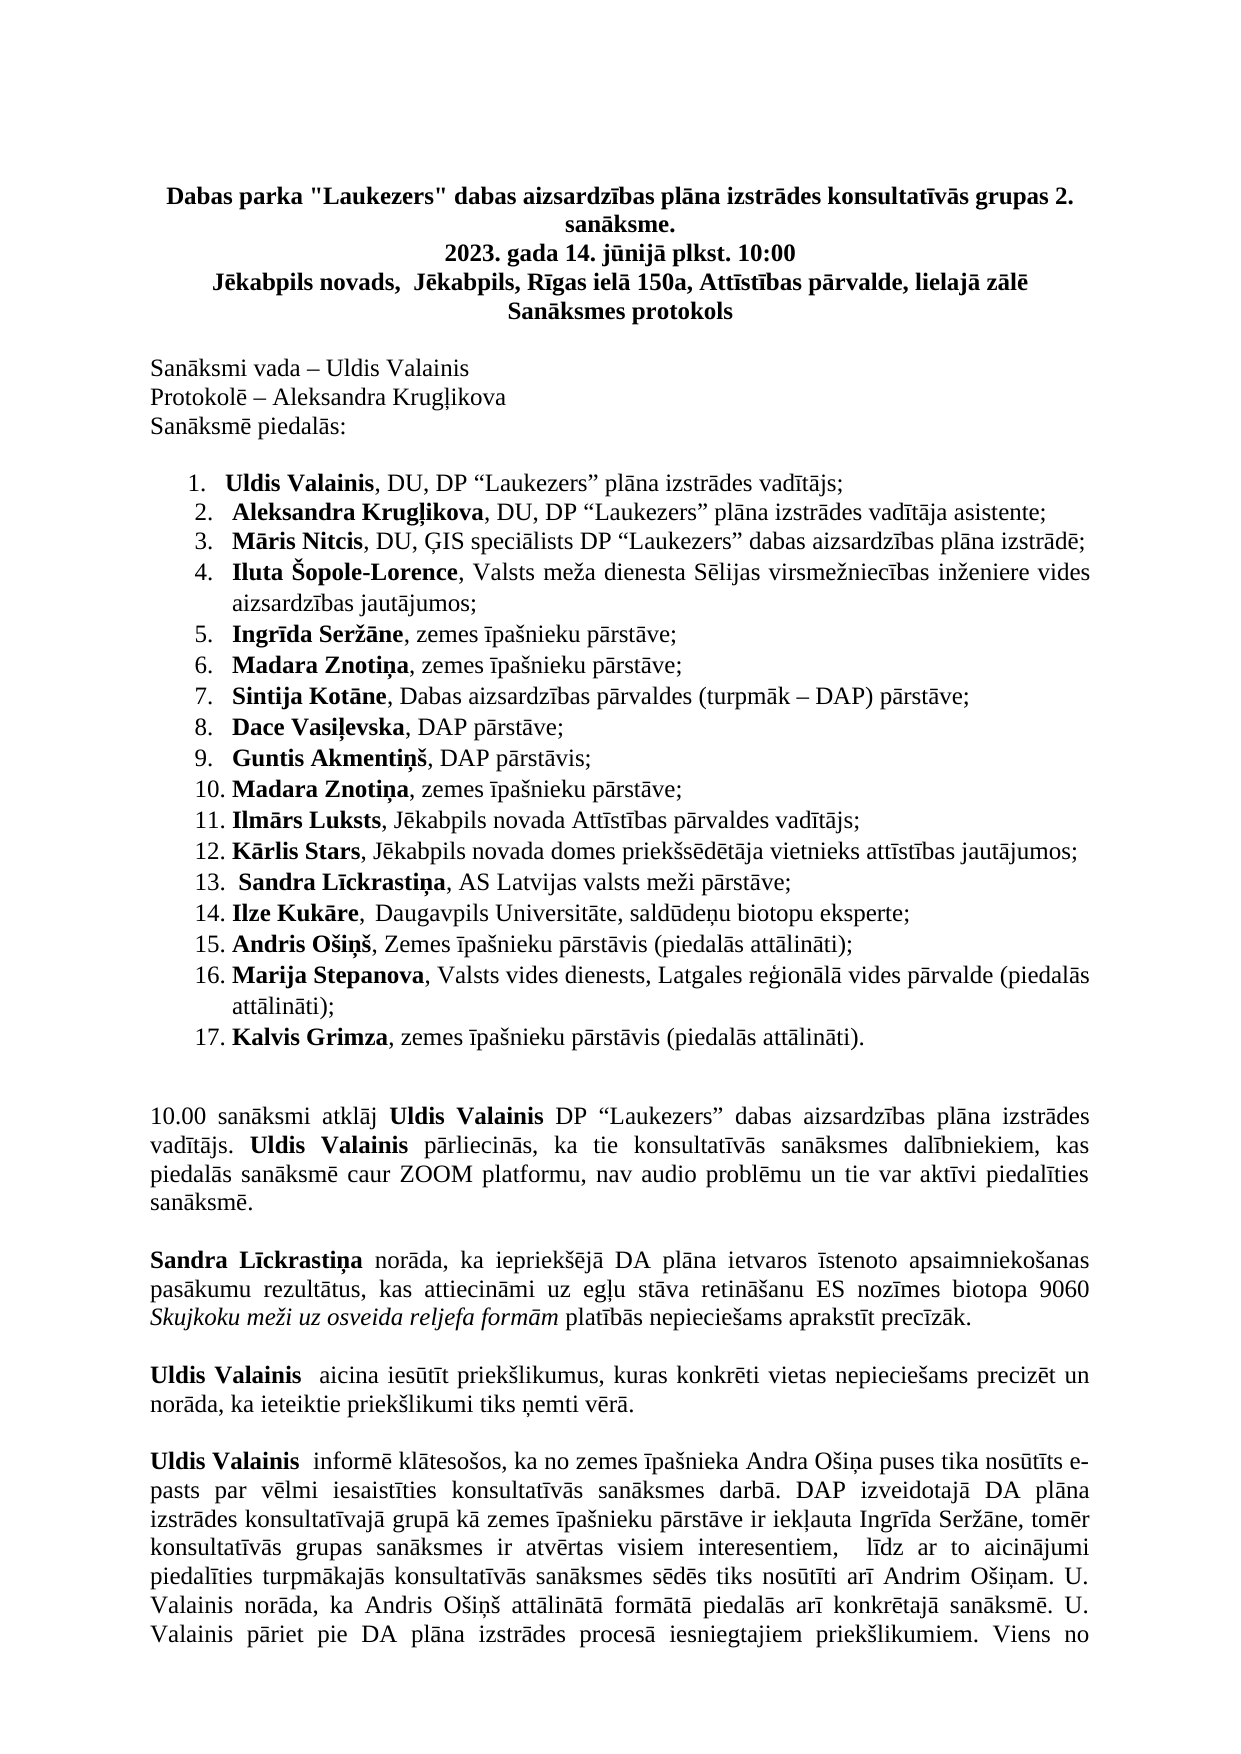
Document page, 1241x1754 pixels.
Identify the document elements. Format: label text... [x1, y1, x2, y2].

list Aleksandra Krugļikova, DU, DP “Laukezers” plāna izstrādes vadītāja asistente; [194, 497, 1090, 526]
text 10.00 sanāksmi atklāj Uldis Valainis DP “Laukezers” dabas aizsardzības plāna izstrādes vadītājs. Uldis Valainis pārliecinās, ka tie konsultatīvās sanāksmes dalībniekiem, kas piedalās sanāksmē caur ZOOM platformu, nav audio problēmu un tie var aktīvi piedalīties sanāksmē. [150, 1101, 1090, 1216]
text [150, 1446, 1090, 1647]
list Sandra Līckrastiņa, AS Latvijas valsts meži pārstāve; [194, 867, 1090, 896]
list Iluta Šopole-Lorence, Valsts meža dienesta Sēlijas virsmežniecības inženiere vides aizsardzības jautājumos; [194, 557, 1090, 617]
text Dabas parka "Laukezers" dabas aizsardzības plāna izstrādes konsultatīvās grupas 2. sanāksme. [150, 181, 1090, 238]
text Sanāksmes protokols [150, 296, 1090, 324]
text Sanāksmē piedalās: [150, 411, 1090, 439]
list Madara Znotiņa, zemes īpašnieku pārstāve; [194, 650, 1090, 679]
list Māris Nitcis, DU, ĢIS speciālists DP “Laukezers” dabas aizsardzības plāna izstrādē; [194, 526, 1090, 554]
text Protokolē – Aleksandra Krugļikova [150, 382, 1090, 411]
list Andris Ošiņš, Zemes īpašnieku pārstāvis (piedalās attālināti); [194, 929, 1090, 958]
list Ingrīda Seržāne, zemes īpašnieku pārstāve; [194, 619, 1090, 648]
list Madara Znotiņa, zemes īpašnieku pārstāve; [194, 774, 1090, 803]
list Guntis Akmentiņš, DAP pārstāvis; [194, 743, 1090, 772]
text Jēkabpils novads, Jēkabpils, Rīgas ielā 150a, Attīstības pārvalde, lielajā zālē [150, 267, 1090, 296]
list Ilmārs Luksts, Jēkabpils novada Attīstības pārvaldes vadītājs; [194, 805, 1090, 834]
list Kārlis Stars, Jēkabpils novada domes priekšsēdētāja vietnieks attīstības jautājumos; [194, 836, 1090, 865]
text 2023. gada 14. jūnijā plkst. 10:00 [150, 238, 1090, 267]
list Marija Stepanova, Valsts vides dienests, Latgales reģionālā vides pārvalde (piedalās attālināti); [194, 960, 1090, 1020]
text Uldis Valainis aicina iesūtīt priekšlikumus, kuras konkrēti vietas nepieciešams precizēt un norāda, ka ieteiktie priekšlikumi tiks ņemti vērā. [150, 1360, 1090, 1417]
list Dace Vasiļevska, DAP pārstāve; [194, 712, 1090, 741]
list Kalvis Grimza, zemes īpašnieku pārstāvis (piedalās attālināti). [194, 1022, 1090, 1051]
list Sintija Kotāne, Dabas aizsardzības pārvaldes (turpmāk – DAP) pārstāve; [194, 681, 1090, 710]
list Uldis Valainis, DU, DP “Laukezers” plāna izstrādes vadītājs; [187, 468, 1090, 497]
text Sandra Līckrastiņa norāda, ka iepriekšējā DA plāna ietvaros īstenoto apsaimniekošanas pasākumu rezultātus, kas attiecināmi uz egļu stāva retināšanu ES nozīmes biotopa 9060 Skujkoku meži uz osveida reljefa formām platībās nepieciešams aprakstīt precīzāk. [150, 1245, 1090, 1331]
list Ilze Kukāre, Daugavpils Universitāte, saldūdeņu biotopu eksperte; [194, 898, 1090, 927]
text Sanāksmi vada – Uldis Valainis [150, 353, 1090, 382]
